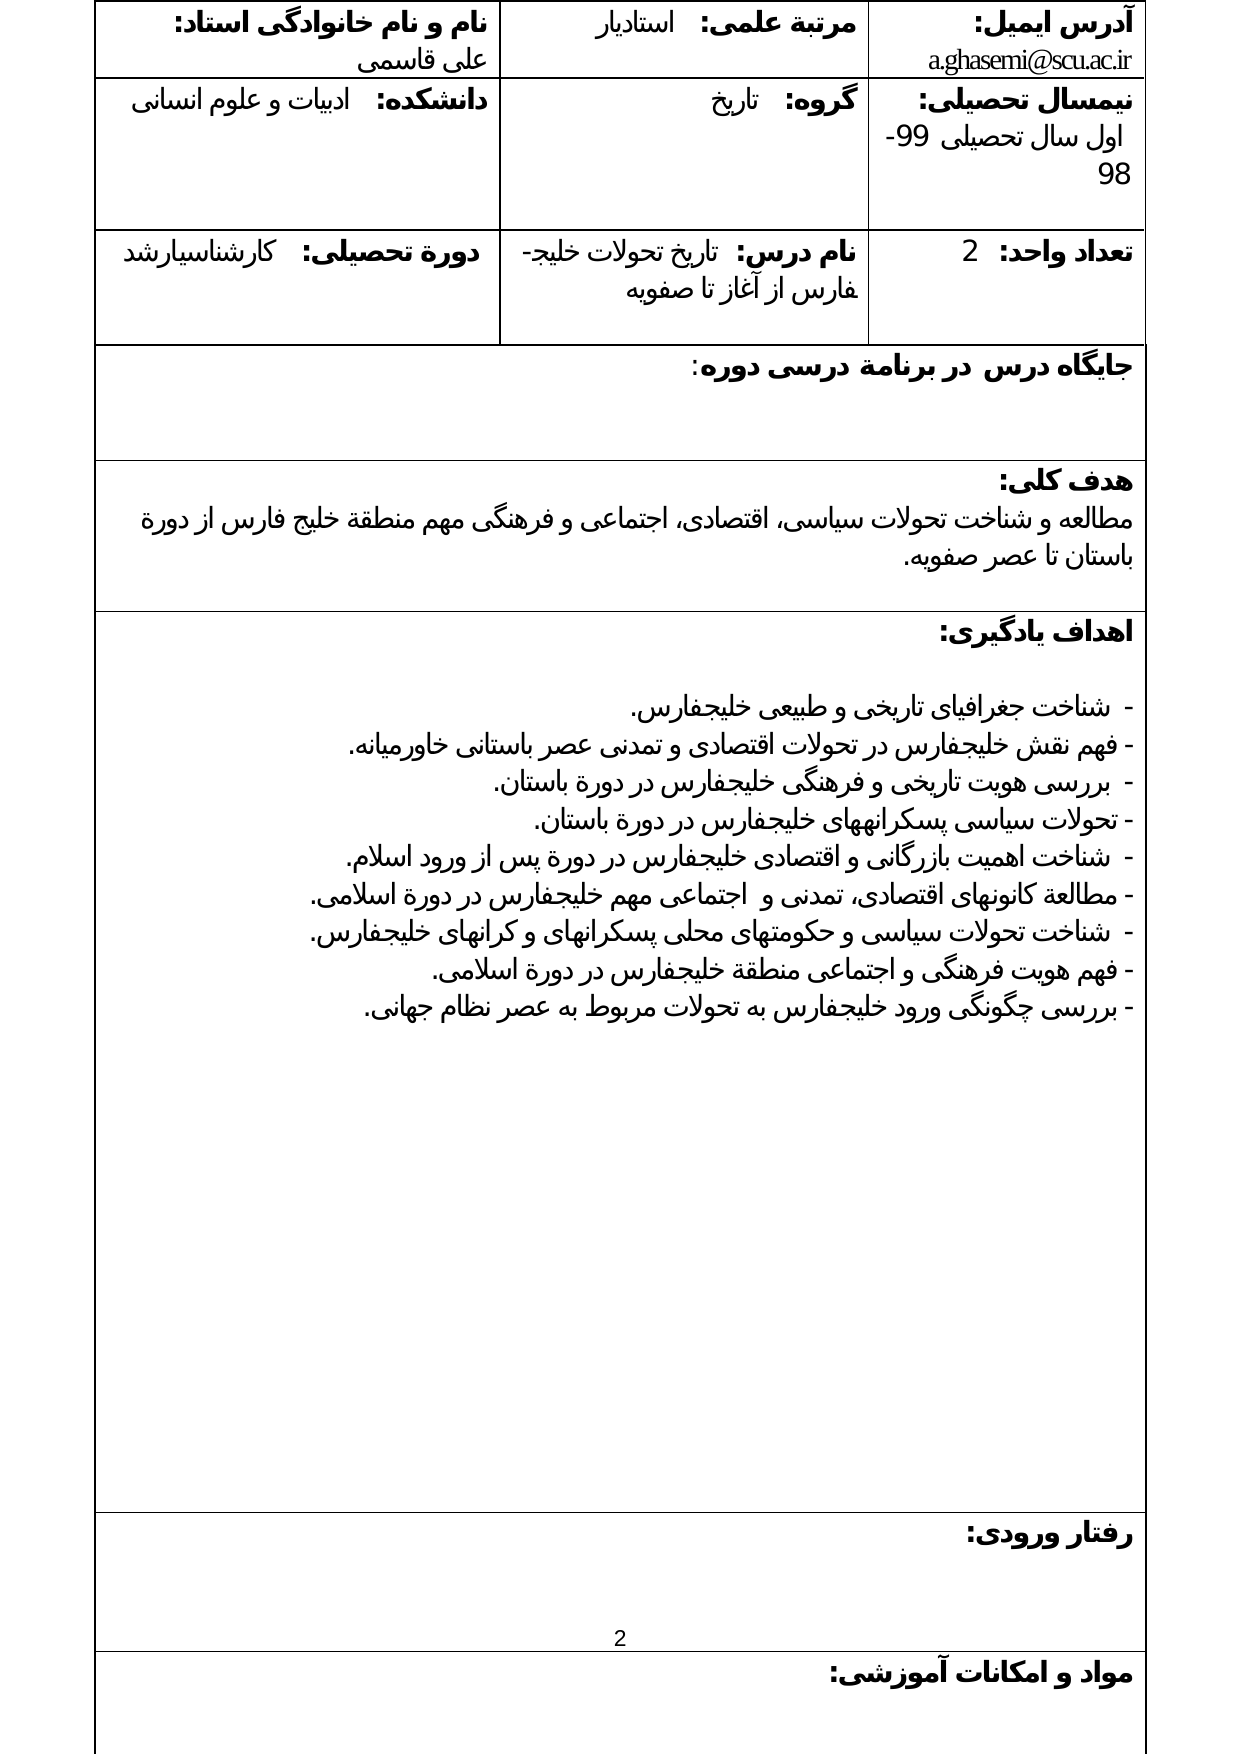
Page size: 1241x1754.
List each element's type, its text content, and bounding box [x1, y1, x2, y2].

table_cell جایگاه درس در برنامة درسی دوره: [96, 344, 1145, 459]
table_cell تعداد واحد: 2 [869, 229, 1145, 344]
table_cell نیمسال تحصیلی: اول سال تحصیلی 99-98 [869, 77, 1145, 229]
table_cell هدف کلی: مطالعه و شناخت تحولات سیاسی، اقتصادی، اجتماعی و فرهنگی مهم منطقة خلیج فارس از دورة باستان تا عصر صفویه. [96, 461, 1145, 611]
table_cell دانشکده: ادبیات و علوم انسانی [96, 79, 499, 229]
table_header آدرس ایمیل: a.ghasemi@scu.ac.ir [869, 2, 1145, 77]
table_cell دورة تحصیلی: کارشناسیارشد [96, 231, 499, 344]
table_cell اهداف یادگیری: - شناخت جغرافیای تاریخی و طبیعی خلیجفارس. - فهم نقش خلیجفارس در تحولات اقتصادی و تمدنی عصر باستانی خاورمیانه. - بررسی هویت تاریخی و فرهنگی خلیجفارس در دورة باستان. - تحولات سیاسی پسکرانههای خلیجفارس در دورة باستان. - شناخت اهمیت بازرگانی و اقتصادی خلیجفارس در دورة پس از ورود اسلام. - مطالعة کانونهای اقتصادی، تمدنی و اجتماعی مهم خلیجفارس در دورة اسلامی. - شناخت تحولات سیاسی و حکومتهای محلی پسکرانهای و کرانهای خلیجفارس. - فهم هویت فرهنگی و اجتماعی منطقة خلیجفارس در دورة اسلامی. - بررسی چگونگی ورود خلیجفارس به تحولات مربوط به عصر نظام جهانی. [96, 612, 1145, 1512]
table_cell گروه: تاریخ [501, 79, 868, 229]
table_header مرتبة علمی: استادیار [501, 2, 868, 77]
table_cell نام درس: تاریخ تحولات خلیجفارس از آغاز تا صفویه [501, 231, 868, 344]
table_cell مواد و امکانات آموزشی: [96, 1652, 1145, 1754]
table_cell رفتار ورودی: [96, 1513, 1145, 1651]
table_header نام و نام خانوادگی استاد: علی قاسمی [96, 2, 499, 77]
